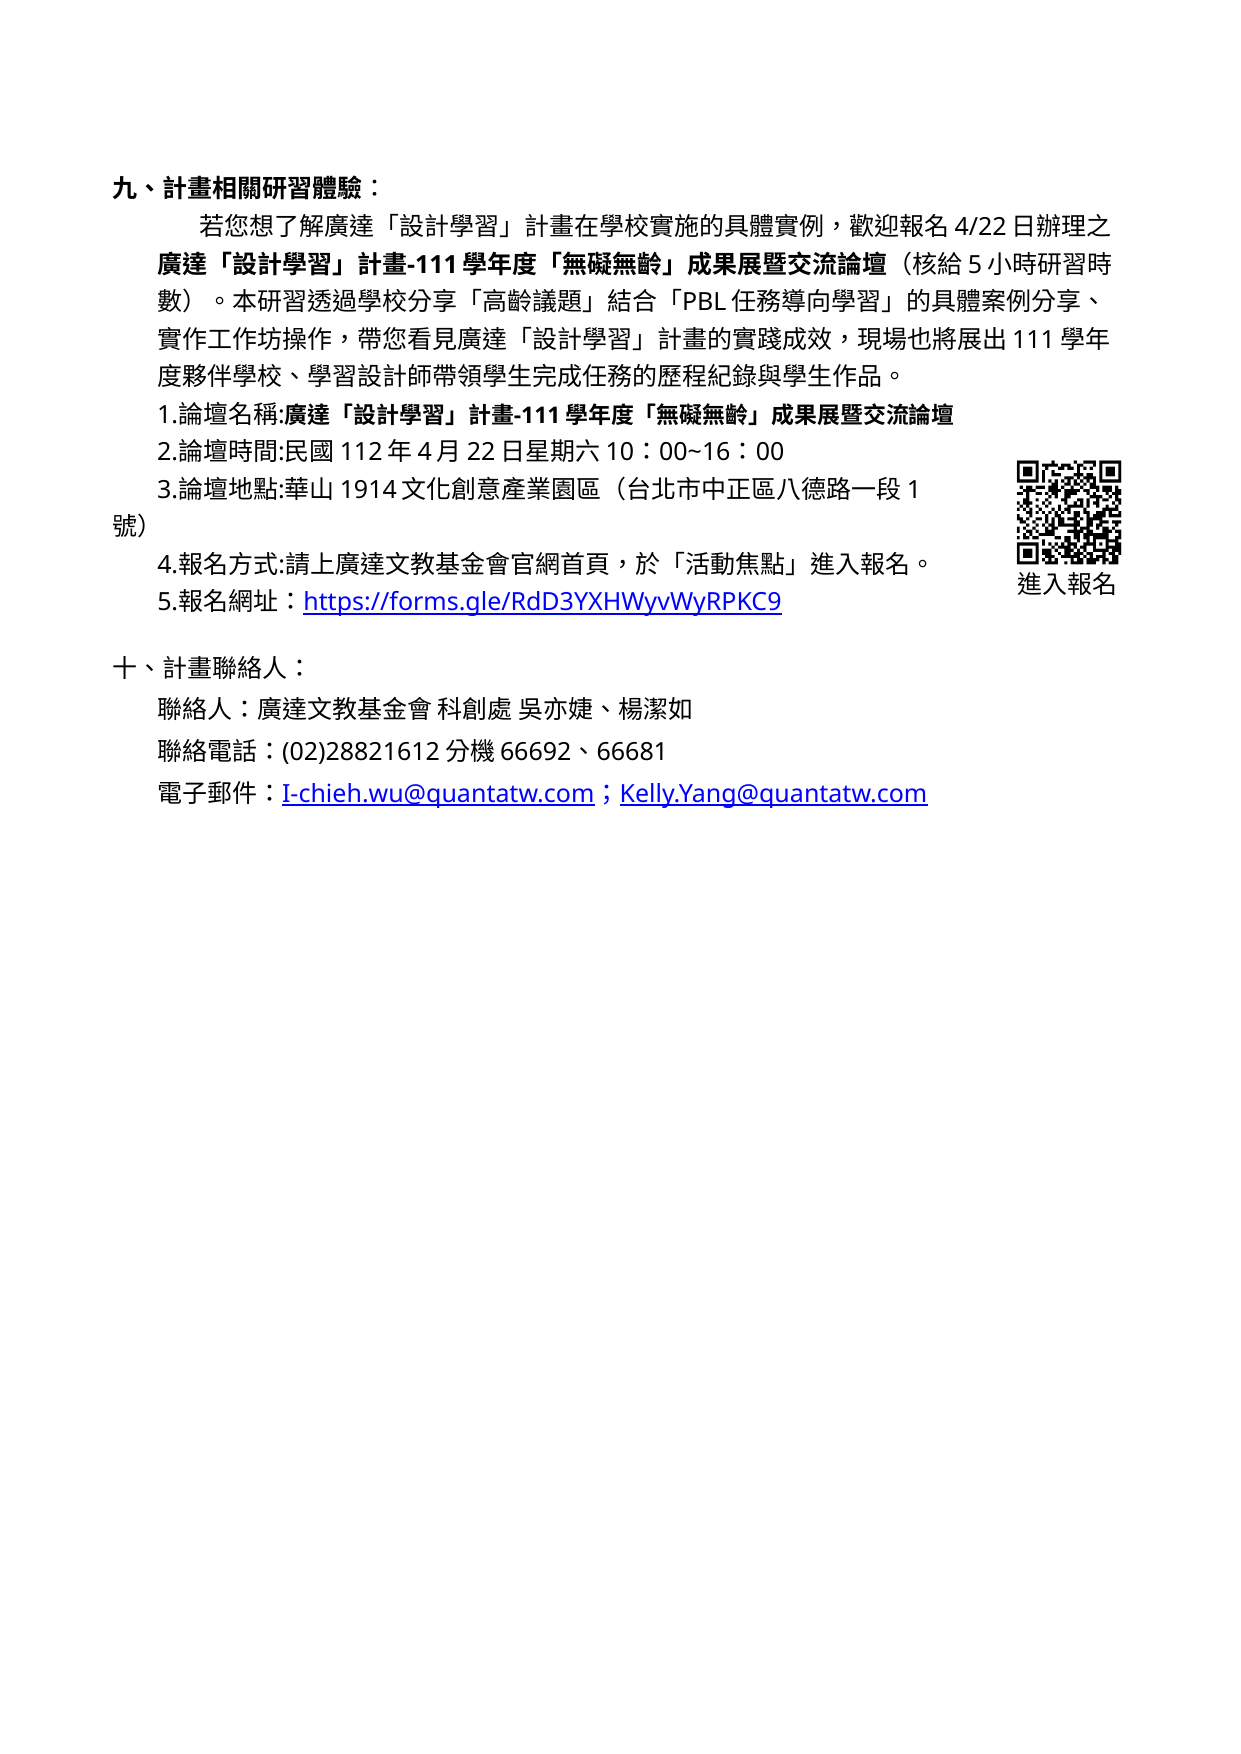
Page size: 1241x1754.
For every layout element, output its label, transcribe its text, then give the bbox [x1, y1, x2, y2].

list 4.報名方式:請上廣達文教基金會官網首頁，於「活動焦點」進入報名。 [157, 544, 1001, 581]
text 聯絡電話：(02)28821612分機66692、66681 [112, 727, 1128, 769]
text 2.論壇時間:民國112年4月22日星期六10：00~16：00 [112, 431, 1128, 469]
text 十、計畫聯絡人： [112, 644, 1128, 685]
text 九、計畫相關研習體驗： [112, 164, 1128, 206]
picture [1016, 460, 1122, 565]
text 若您想了解廣達「設計學習」計畫在學校實施的具體實例，歡迎報名4/22日辦理之廣達「設計學習」計畫-111學年度「無礙無齡」成果展暨交流論壇（核給5小時研習時數）。本研習透過學校分享「高齡議題」結合「PBL任務導向學習」的具體案例分享、實作工作坊操作，帶您看見廣達「設計學習」計畫的實踐成效，現場也將展出111學年度夥伴學校、學習設計師帶領學生完成任務的歷程紀錄與學生作品。 [157, 206, 1128, 394]
text 3.論壇地點:華山1914文化創意產業園區（台北市中正區八德路一段1號） [112, 469, 1001, 544]
text 電子郵件：I-chieh.wu@quantatw.com；Kelly.Yang@quantatw.com [112, 769, 1128, 810]
text 聯絡人：廣達文教基金會 科創處 吳亦婕、楊潔如 [112, 685, 1128, 727]
list 5.報名網址：https://forms.gle/RdD3YXHWyvWyRPKC9 [157, 581, 1001, 619]
text 1.論壇名稱:廣達「設計學習」計畫-111學年度「無礙無齡」成果展暨交流論壇 [112, 394, 1128, 431]
